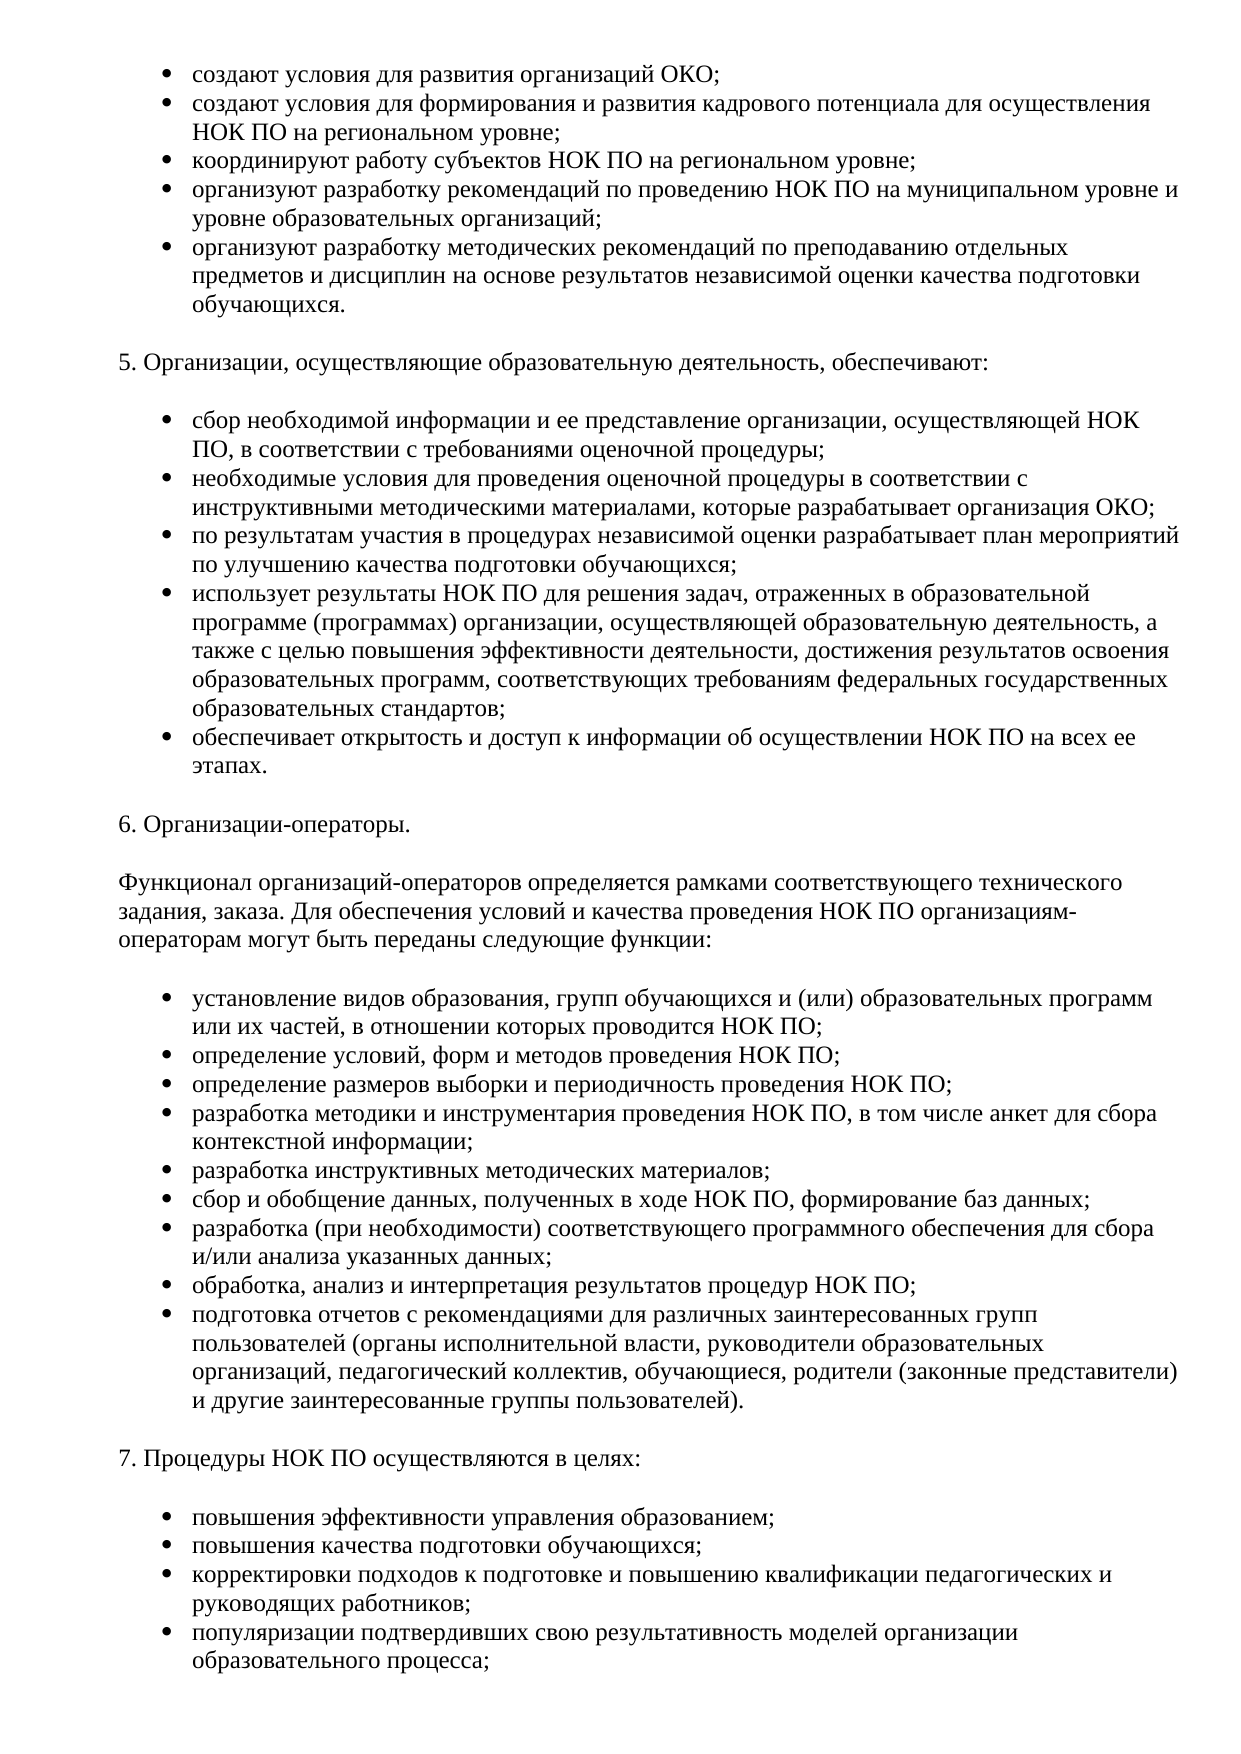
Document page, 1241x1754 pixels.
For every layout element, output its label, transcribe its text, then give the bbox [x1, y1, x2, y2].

list определение размеров выборки и периодичность проведения НОК ПО; [162, 1069, 1181, 1098]
list популяризации подтвердивших свою результативность моделей организации образовательного процесса; [162, 1617, 1181, 1674]
list обработка, анализ и интерпретация результатов процедур НОК ПО; [162, 1270, 1181, 1299]
list сбор необходимой информации и ее представление организации, осуществляющей НОК ПО, в соответствии с требованиями оценочной процедуры; [162, 406, 1181, 463]
list установление видов образования, групп обучающихся и (или) образовательных программ или их частей, в отношении которых проводится НОК ПО; [162, 983, 1181, 1040]
list по результатам участия в процедурах независимой оценки разрабатывает план мероприятий по улучшению качества подготовки обучающихся; [162, 521, 1181, 578]
list организуют разработку методических рекомендаций по преподаванию отдельных предметов и дисциплин на основе результатов независимой оценки качества подготовки обучающихся. [162, 232, 1181, 318]
list подготовка отчетов с рекомендациями для различных заинтересованных групп пользователей (органы исполнительной власти, руководители образовательных организаций, педагогический коллектив, обучающиеся, родители (законные представители) и другие заинтересованные группы пользователей). [162, 1299, 1181, 1414]
list корректировки подходов к подготовке и повышению квалификации педагогических и руководящих работников; [162, 1559, 1181, 1617]
list повышения качества подготовки обучающихся; [162, 1530, 1181, 1559]
text 6. Организации-операторы. [118, 809, 1181, 837]
list разработка инструктивных методических материалов; [162, 1155, 1181, 1184]
list координируют работу субъектов НОК ПО на региональном уровне; [162, 145, 1181, 174]
list создают условия для формирования и развития кадрового потенциала для осуществления НОК ПО на региональном уровне; [162, 88, 1181, 145]
list разработка методики и инструментария проведения НОК ПО, в том числе анкет для сбора контекстной информации; [162, 1098, 1181, 1155]
list определение условий, форм и методов проведения НОК ПО; [162, 1040, 1181, 1069]
list обеспечивает открытость и доступ к информации об осуществлении НОК ПО на всех ее этапах. [162, 722, 1181, 779]
list организуют разработку рекомендаций по проведению НОК ПО на муниципальном уровне и уровне образовательных организаций; [162, 174, 1181, 232]
list необходимые условия для проведения оценочной процедуры в соответствии с инструктивными методическими материалами, которые разрабатывает организация ОКО; [162, 463, 1181, 521]
text 5. Организации, осуществляющие образовательную деятельность, обеспечивают: [118, 347, 1181, 376]
list создают условия для развития организаций ОКО; [162, 59, 1181, 88]
list повышения эффективности управления образованием; [162, 1502, 1181, 1530]
list сбор и обобщение данных, полученных в ходе НОК ПО, формирование баз данных; [162, 1184, 1181, 1213]
text Функционал организаций-операторов определяется рамками соответствующего технического задания, заказа. Для обеспечения условий и качества проведения НОК ПО организациям-операторам могут быть переданы следующие функции: [118, 867, 1181, 953]
list использует результаты НОК ПО для решения задач, отраженных в образовательной программе (программах) организации, осуществляющей образовательную деятельность, а также с целью повышения эффективности деятельности, достижения результатов освоения образовательных программ, соответствующих требованиям федеральных государственных образовательных стандартов; [162, 578, 1181, 722]
text 7. Процедуры НОК ПО осуществляются в целях: [118, 1443, 1181, 1472]
list разработка (при необходимости) соответствующего программного обеспечения для сбора и/или анализа указанных данных; [162, 1213, 1181, 1270]
